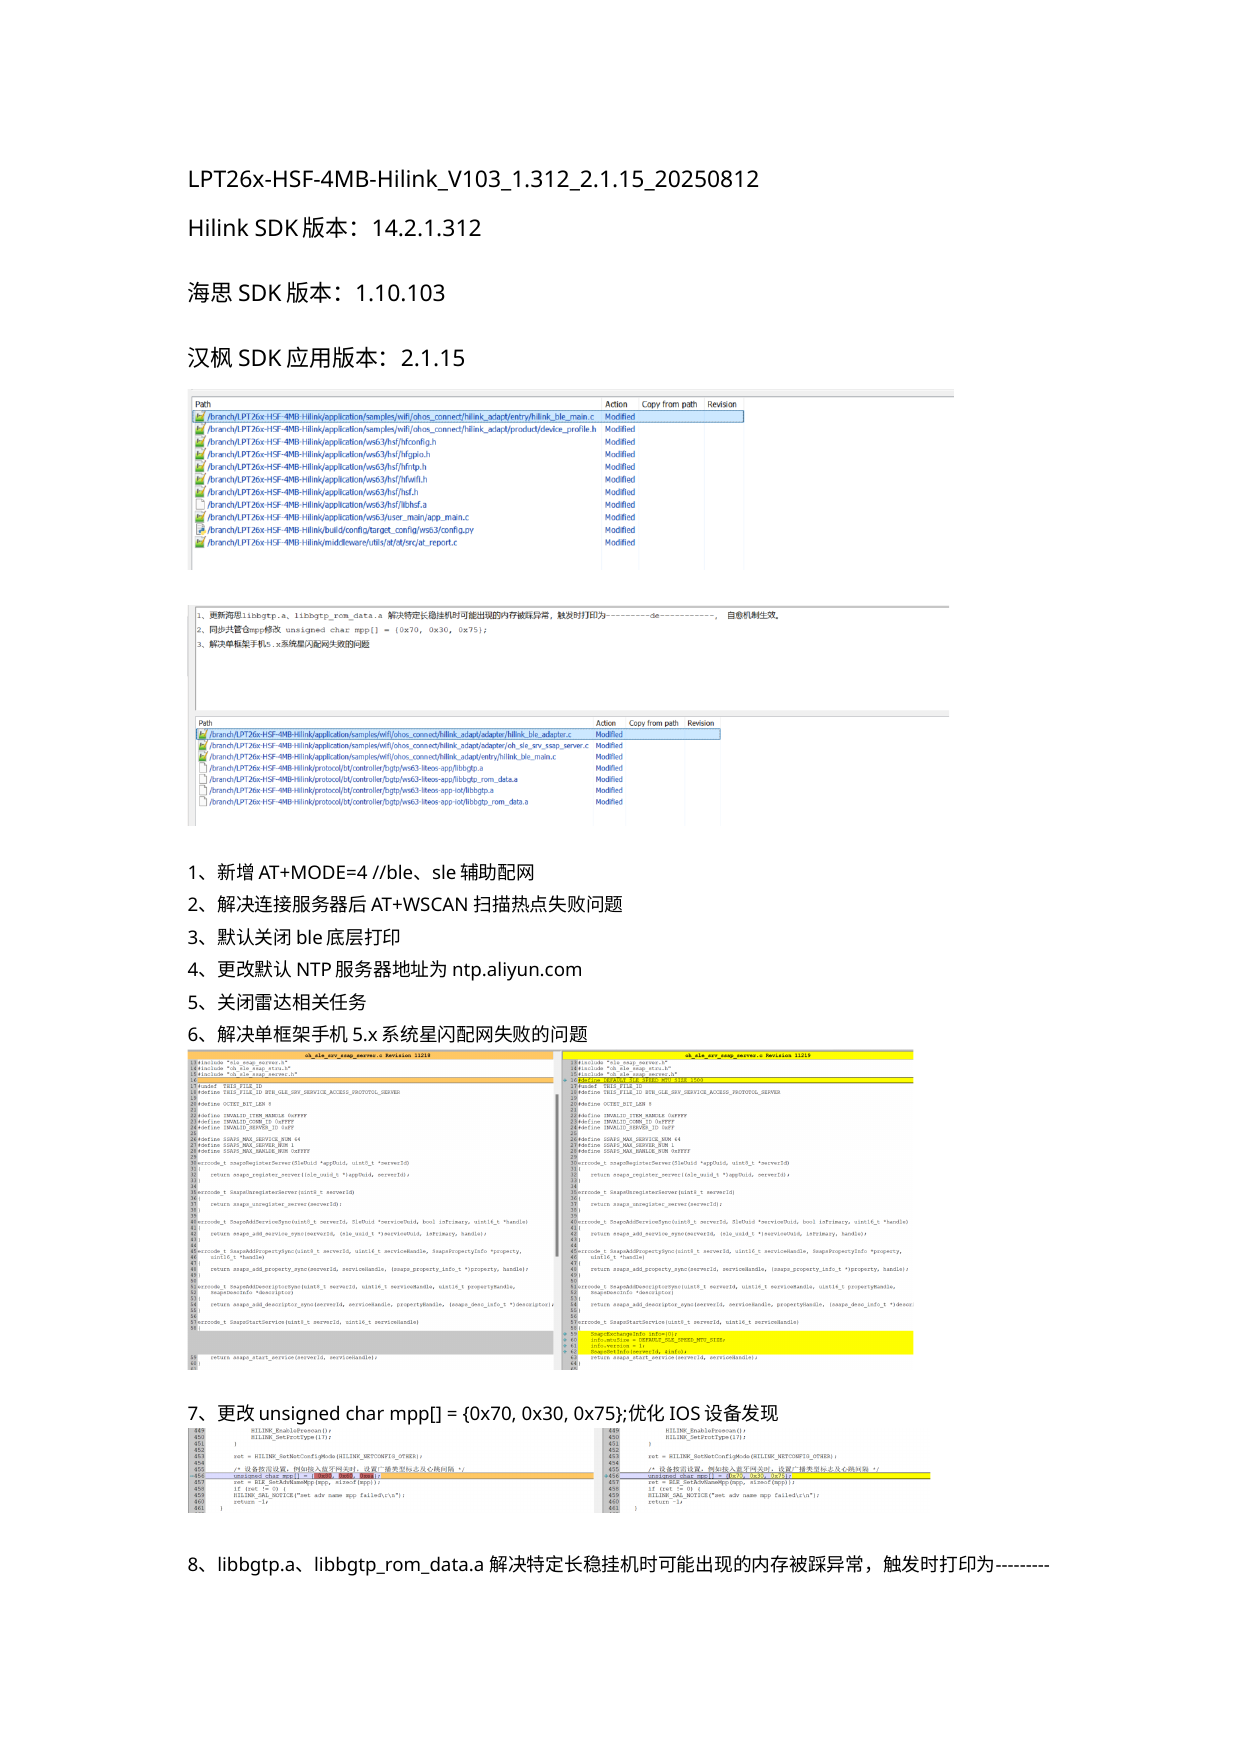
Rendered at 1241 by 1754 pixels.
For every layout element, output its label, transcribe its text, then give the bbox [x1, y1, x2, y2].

text 汉枫SDK应用版本：2.1.15 [187, 324, 1053, 389]
picture [187, 1049, 914, 1370]
text 海思SDK版本：1.10.103 [187, 259, 1053, 324]
list 默认关闭ble底层打印 [187, 920, 1053, 952]
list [187, 1547, 1053, 1580]
list 解决单框架手机5.x系统星闪配网失败的问题 [187, 1017, 1053, 1050]
text Hilink SDK版本：14.2.1.312 [187, 194, 1053, 259]
picture [187, 605, 950, 826]
picture [187, 389, 954, 570]
list 更改unsigned char mpp[] = {0x70, 0x30, 0x75};优化IOS设备发现 [187, 1396, 1053, 1428]
list 关闭雷达相关任务 [187, 985, 1053, 1017]
picture [187, 1428, 931, 1513]
list 更改默认NTP服务器地址为ntp.aliyun.com [187, 952, 1053, 985]
list 新增AT+MODE=4 //ble、sle辅助配网 [187, 855, 1053, 887]
list 解决连接服务器后AT+WSCAN 扫描热点失败问题 [187, 887, 1053, 920]
text LPT26x-HSF-4MB-Hilink_V103_1.312_2.1.15_20250812 [187, 162, 1053, 194]
